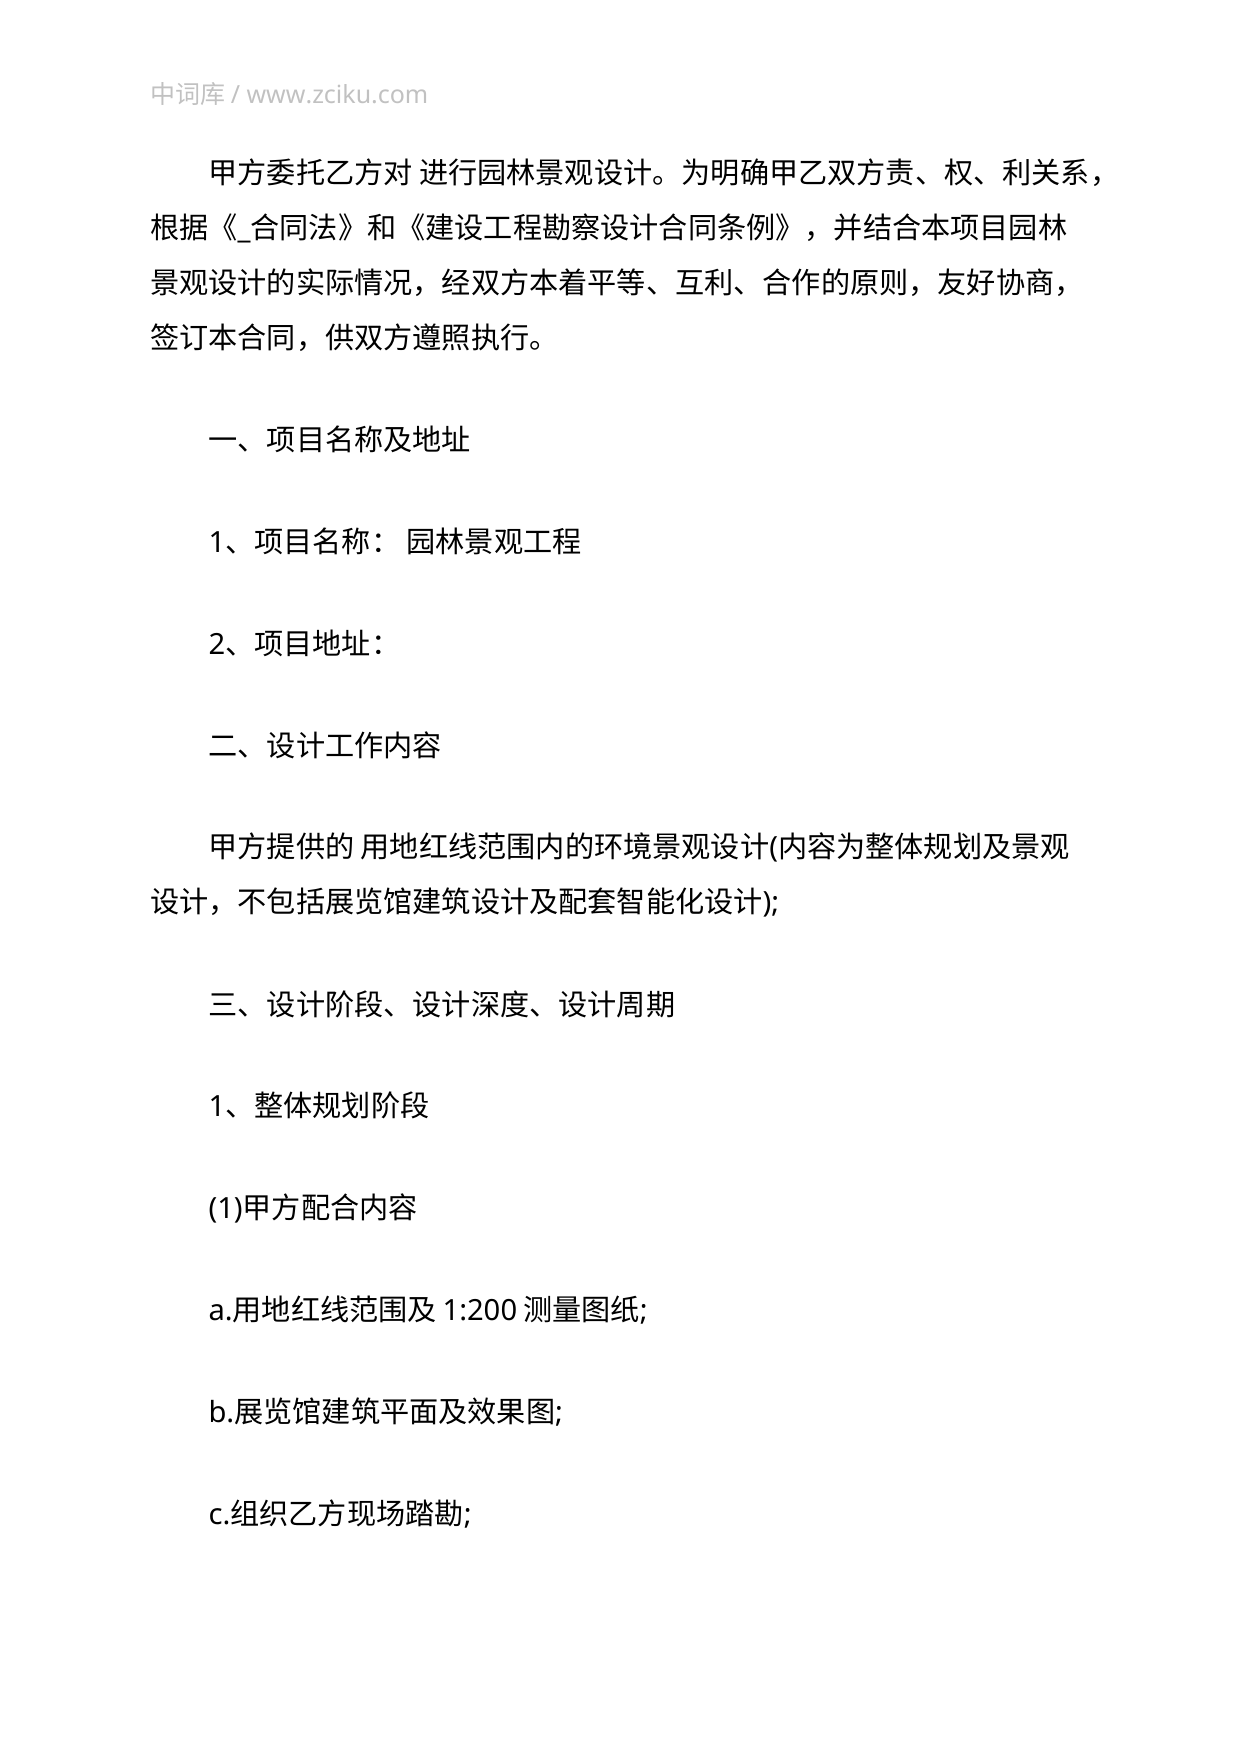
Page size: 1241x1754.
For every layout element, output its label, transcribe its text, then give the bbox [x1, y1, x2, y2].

text 甲方委托乙方对 进行园林景观设计。为明确甲乙双方责、权、利关系，根据《_合同法》和《建设工程勘察设计合同条例》，并结合本项目园林景观设计的实际情况，经双方本着平等、互利、合作的原则，友好协商，签订本合同，供双方遵照执行。 [150, 150, 1090, 357]
text 1、整体规划阶段 [150, 1083, 1090, 1125]
text a.用地红线范围及1:200测量图纸; [150, 1287, 1090, 1329]
text 一、项目名称及地址 [150, 417, 1090, 459]
text 三、设计阶段、设计深度、设计周期 [150, 981, 1090, 1023]
text 1、项目名称： 园林景观工程 [150, 518, 1090, 561]
text (1)甲方配合内容 [150, 1185, 1090, 1227]
text b.展览馆建筑平面及效果图; [150, 1389, 1090, 1431]
text 甲方提供的 用地红线范围内的环境景观设计(内容为整体规划及景观设计，不包括展览馆建筑设计及配套智能化设计); [150, 824, 1090, 921]
text c.组织乙方现场踏勘; [150, 1491, 1090, 1533]
text 二、设计工作内容 [150, 722, 1090, 764]
text 2、项目地址： [150, 620, 1090, 663]
